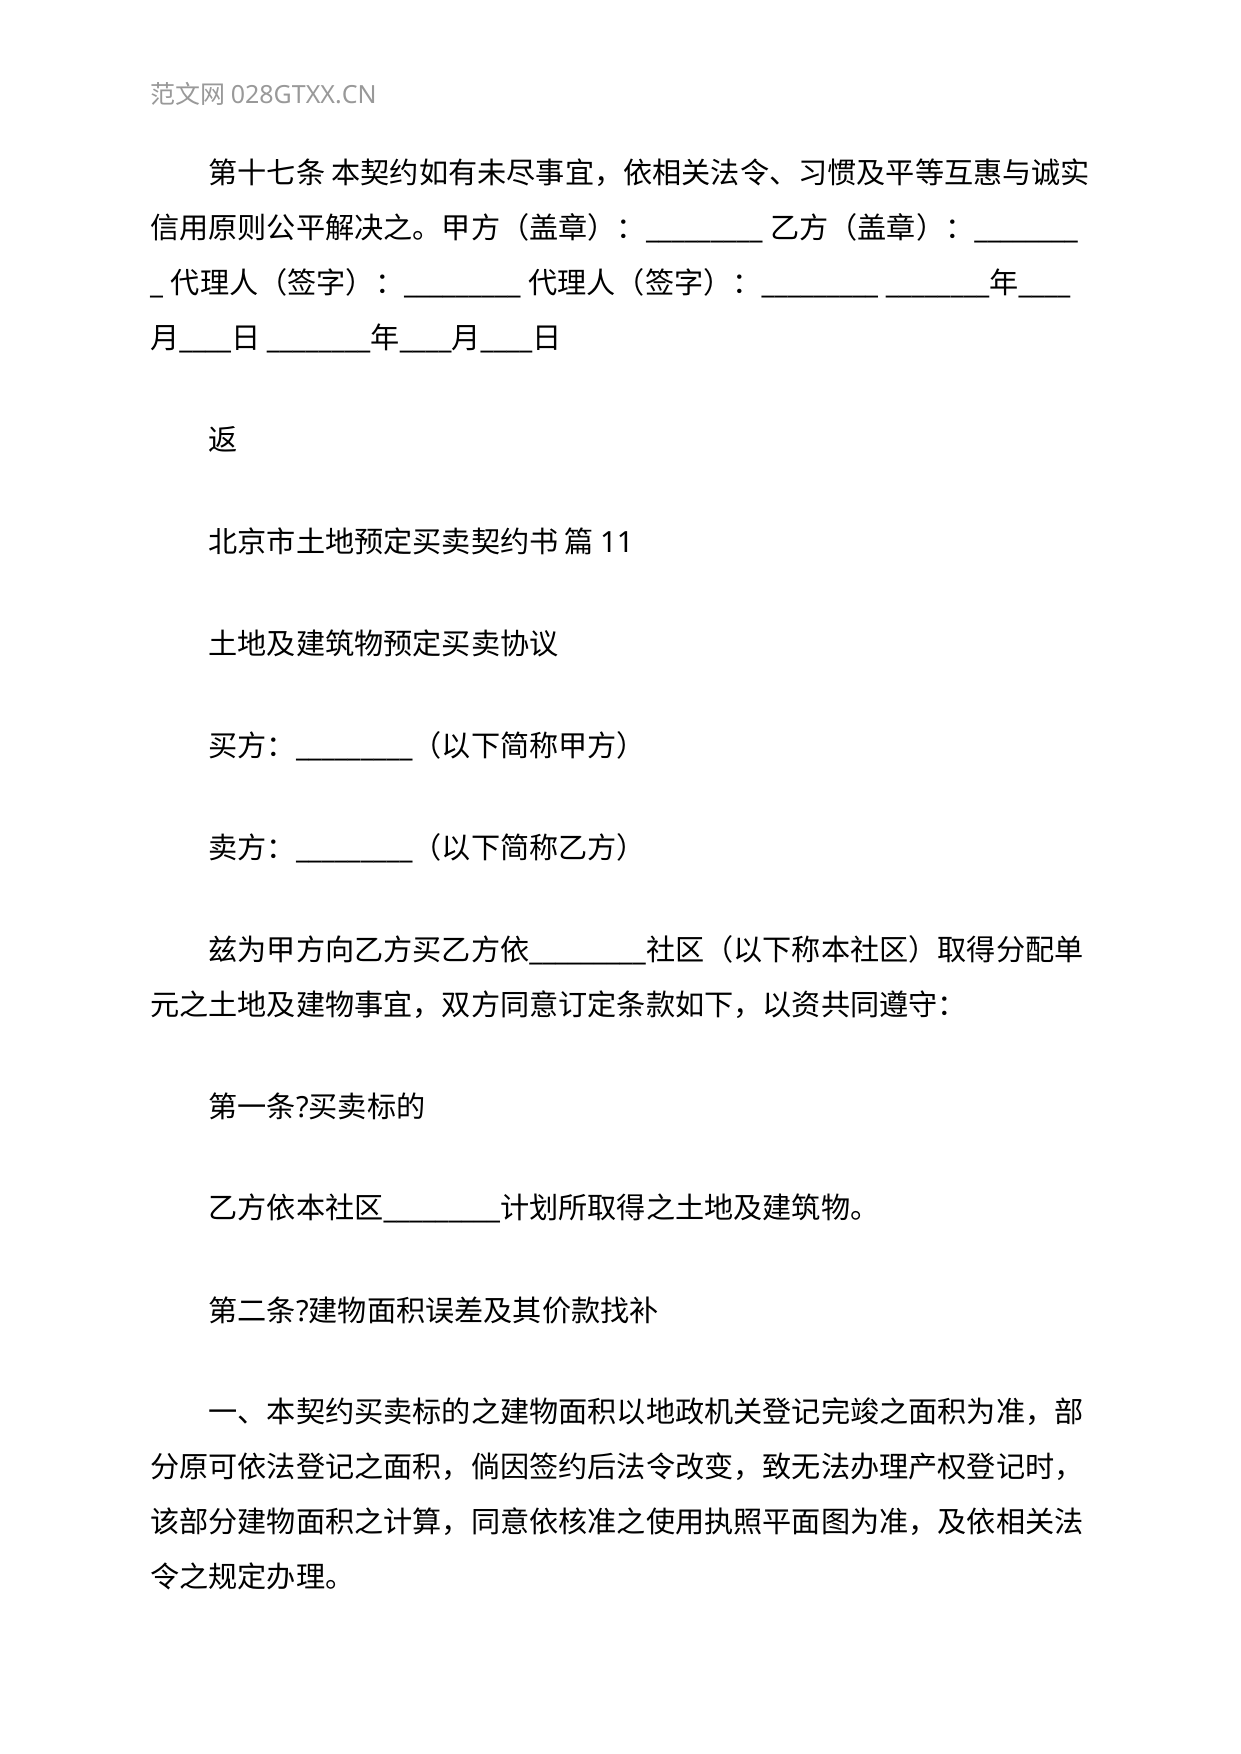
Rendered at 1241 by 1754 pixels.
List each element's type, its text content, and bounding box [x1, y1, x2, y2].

text 第二条?建物面积误差及其价款找补 [150, 1287, 1090, 1329]
text 一、本契约买卖标的之建物面积以地政机关登记完竣之面积为准，部分原可依法登记之面积，倘因签约后法令改变，致无法办理产权登记时，该部分建物面积之计算，同意依核准之使用执照平面图为准，及依相关法令之规定办理。 [150, 1389, 1090, 1596]
text 北京市土地预定买卖契约书 篇11 [150, 519, 1090, 561]
text 兹为甲方向乙方买乙方依_________社区（以下称本社区）取得分配单元之土地及建物事宜，双方同意订定条款如下，以资共同遵守： [150, 926, 1090, 1024]
text 第十七条 本契约如有未尽事宜，依相关法令、习惯及平等互惠与诚实信用原则公平解决之。甲方（盖章）：_________ 乙方（盖章）：_________ 代理人（签字）：_________ 代理人（签字）：_________ ________年____月____日 ________年____月____日 [150, 150, 1090, 357]
text 土地及建筑物预定买卖协议 [150, 621, 1090, 663]
text 第一条?买卖标的 [150, 1083, 1090, 1126]
text 买方：_________（以下简称甲方） [150, 722, 1090, 765]
text 乙方依本社区_________计划所取得之土地及建筑物。 [150, 1185, 1090, 1227]
text 卖方：_________（以下简称乙方） [150, 824, 1090, 867]
text 返 [150, 417, 1090, 459]
